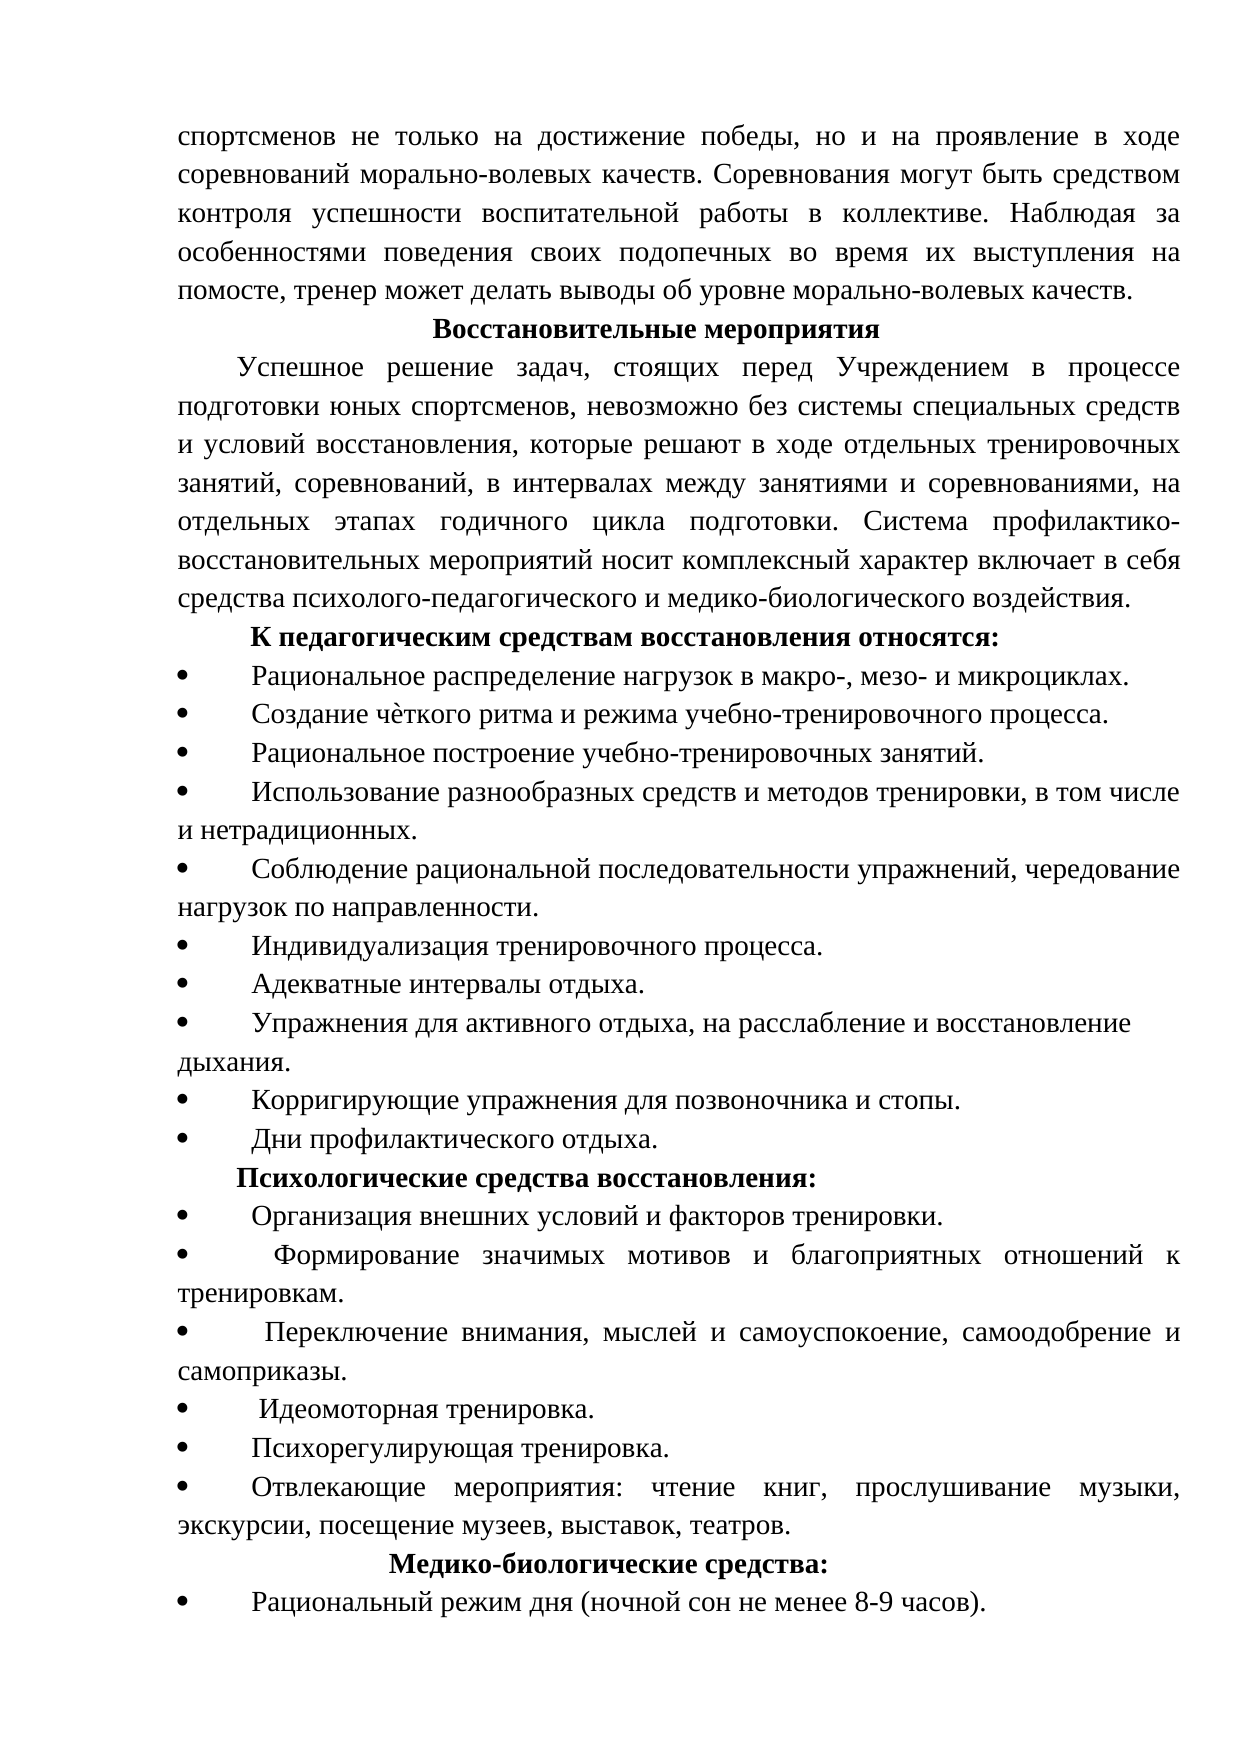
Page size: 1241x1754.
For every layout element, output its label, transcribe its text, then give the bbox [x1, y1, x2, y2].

list Создание чѐткого ритма и режима учебно-тренировочного процесса. [177, 696, 1181, 730]
list Организация внешних условий и факторов тренировки. [177, 1198, 1181, 1232]
text Восстановительные мероприятия [177, 311, 1181, 344]
list Рациональный режим дня (ночной сон не менее 8-9 часов). [177, 1584, 1181, 1618]
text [177, 118, 1181, 306]
list Упражнения для активного отдыха, на расслабление и восстановление дыхания. [177, 1005, 1181, 1077]
list Рациональное построение учебно-тренировочных занятий. [177, 735, 1181, 769]
list Рациональное распределение нагрузок в макро-, мезо- и микроциклах. [177, 658, 1181, 691]
text К педагогическим средствам восстановления относятся: [177, 619, 1181, 653]
text Психологические средства восстановления: [177, 1160, 1181, 1193]
list Переключение внимания, мыслей и самоуспокоение, самоодобрение и самоприказы. [177, 1314, 1181, 1386]
list Отвлекающие мероприятия: чтение книг, прослушивание музыки, экскурсии, посещение музеев, выставок, театров. [177, 1469, 1181, 1541]
list Адекватные интервалы отдыха. [177, 967, 1181, 1000]
list Формирование значимых мотивов и благоприятных отношений к тренировкам. [177, 1237, 1181, 1309]
list Дни профилактического отдыха. [177, 1121, 1181, 1155]
text Медико-биологические средства: [177, 1546, 1181, 1579]
list Индивидуализация тренировочного процесса. [177, 928, 1181, 962]
list Идеомоторная тренировка. [177, 1391, 1181, 1425]
list Психорегулирующая тренировка. [177, 1430, 1181, 1464]
list Использование разнообразных средств и методов тренировки, в том числе и нетрадиционных. [177, 774, 1181, 846]
text Успешное решение задач, стоящих перед Учреждением в процессе подготовки юных спортсменов, невозможно без системы специальных средств и условий восстановления, которые решают в ходе отдельных тренировочных занятий, соревнований, в интервалах между занятиями и соревнованиями, на отдельных этапах годичного цикла подготовки. Система профилактико-восстановительных мероприятий носит комплексный характер включает в себя средства психолого-педагогического и медико-биологического воздействия. [177, 349, 1181, 614]
list Соблюдение рациональной последовательности упражнений, чередование нагрузок по направленности. [177, 851, 1181, 923]
list Корригирующие упражнения для позвоночника и стопы. [177, 1082, 1181, 1116]
